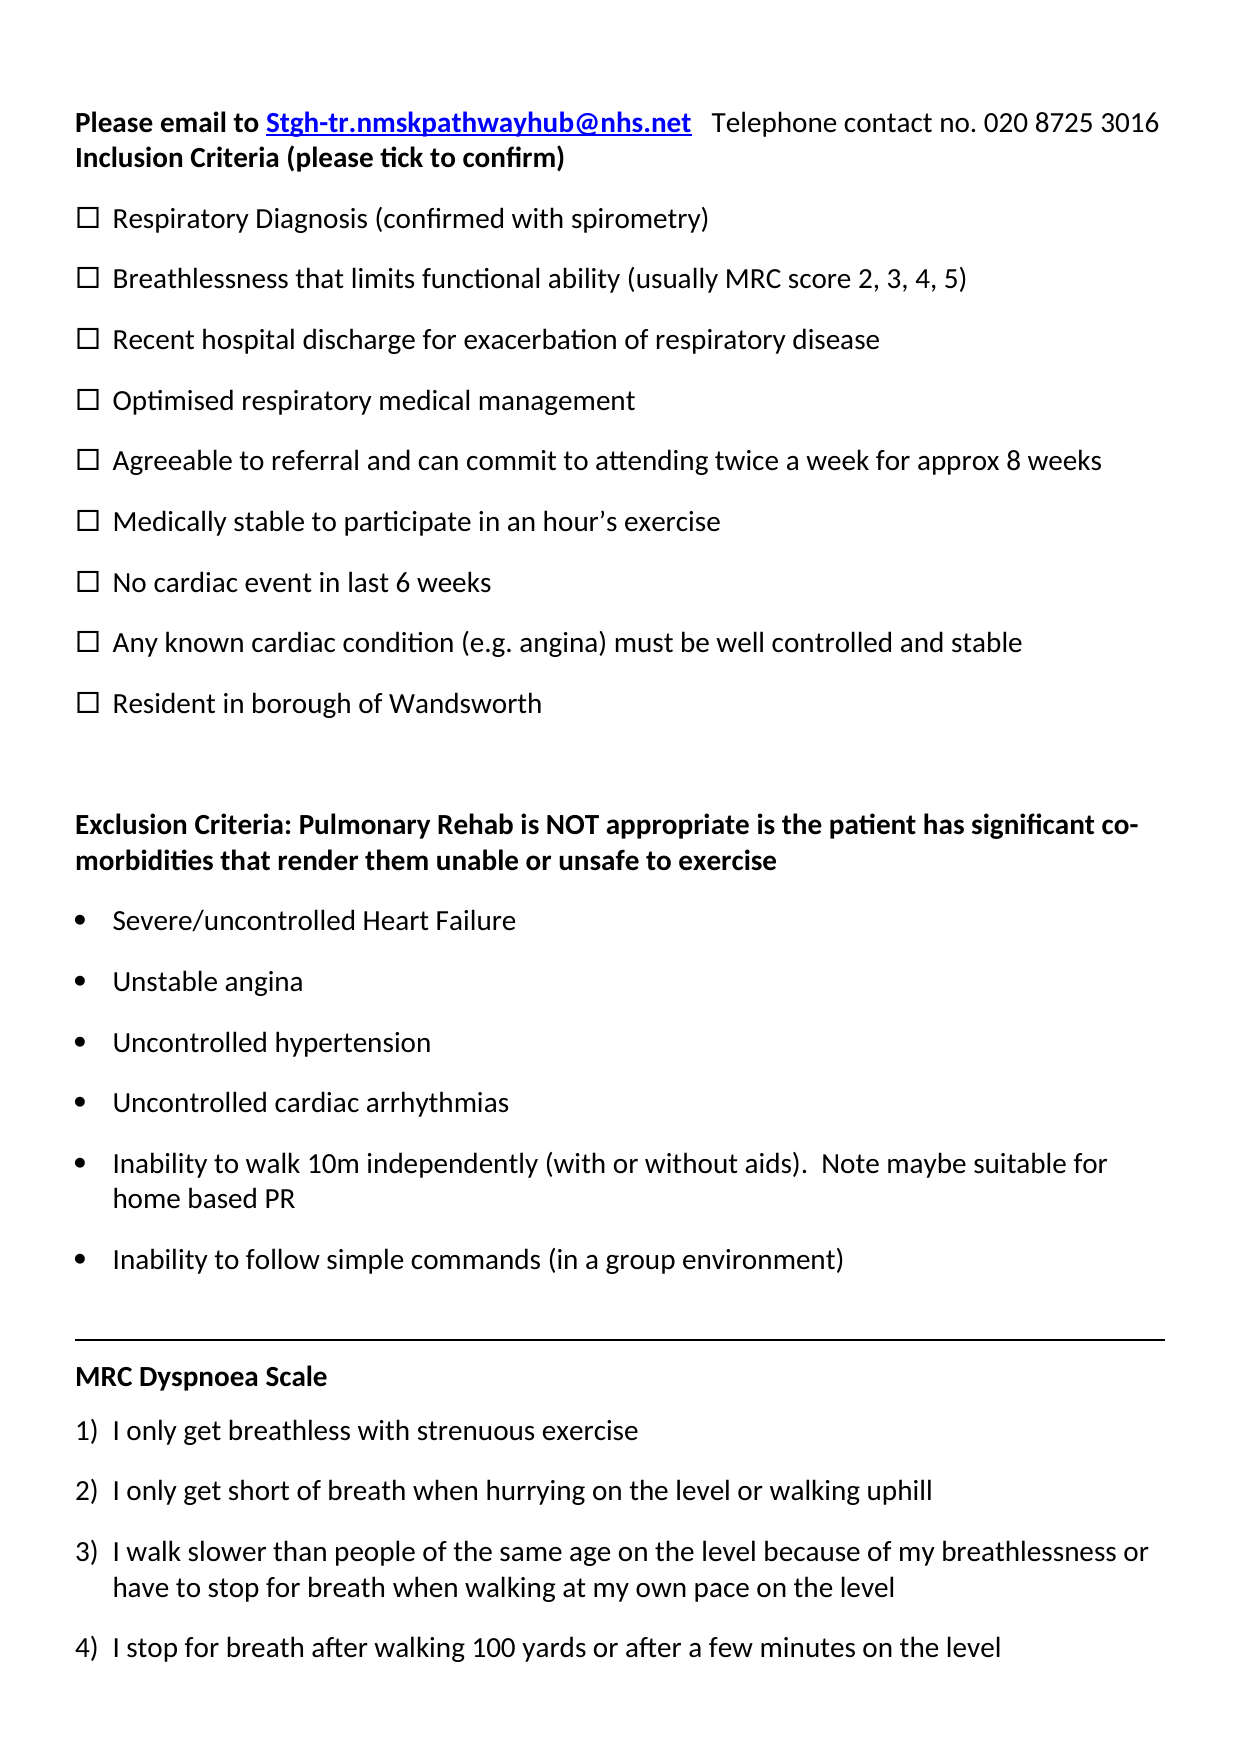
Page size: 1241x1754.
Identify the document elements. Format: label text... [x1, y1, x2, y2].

list Agreeable to referral and can commit to attending twice a week for approx 8 weeks [75, 442, 1165, 478]
list Severe/uncontrolled Heart Failure [75, 902, 1165, 938]
list No cardiac event in last 6 weeks [75, 564, 1165, 599]
text Exclusion Criteria: Pulmonary Rehab is NOT appropriate is the patient has significant co-morbidities that render them unable or unsafe to exercise [75, 806, 1165, 877]
list Respiratory Diagnosis (confirmed with spirometry) [75, 200, 1165, 236]
list Uncontrolled cardiac arrhythmias [75, 1084, 1165, 1120]
list Unstable angina [75, 963, 1165, 999]
text MRC Dyspnoea Scale [75, 1358, 1165, 1394]
list Resident in borough of Wandsworth [75, 685, 1165, 721]
list Breathlessness that limits functional ability (usually MRC score 2, 3, 4, 5) [75, 261, 1165, 296]
list Any known cardiac condition (e.g. angina) must be well controlled and stable [75, 624, 1165, 660]
list Recent hospital discharge for exacerbation of respiratory disease [75, 321, 1165, 357]
list Inability to follow simple commands (in a group environment) [75, 1241, 1165, 1277]
list Uncontrolled hypertension [75, 1024, 1165, 1059]
list Inability to walk 10m independently (with or without aids). Note maybe suitable for home based PR [75, 1145, 1165, 1216]
list I only get short of breath when hurrying on the level or walking uphill [75, 1472, 1165, 1508]
list I walk slower than people of the same age on the level because of my breathlessness or have to stop for breath when walking at my own pace on the level [75, 1533, 1165, 1604]
text Please email to Stgh-tr.nmskpathwayhub@nhs.net Telephone contact no. 020 8725 3016 [75, 104, 1165, 139]
list Medically stable to participate in an hour’s exercise [75, 503, 1165, 539]
list I only get breathless with strenuous exercise [75, 1412, 1165, 1447]
list I stop for breath after walking 100 yards or after a few minutes on the level [75, 1629, 1165, 1665]
text Inclusion Criteria (please tick to confirm) [75, 139, 1165, 175]
list Optimised respiratory medical management [75, 382, 1165, 417]
